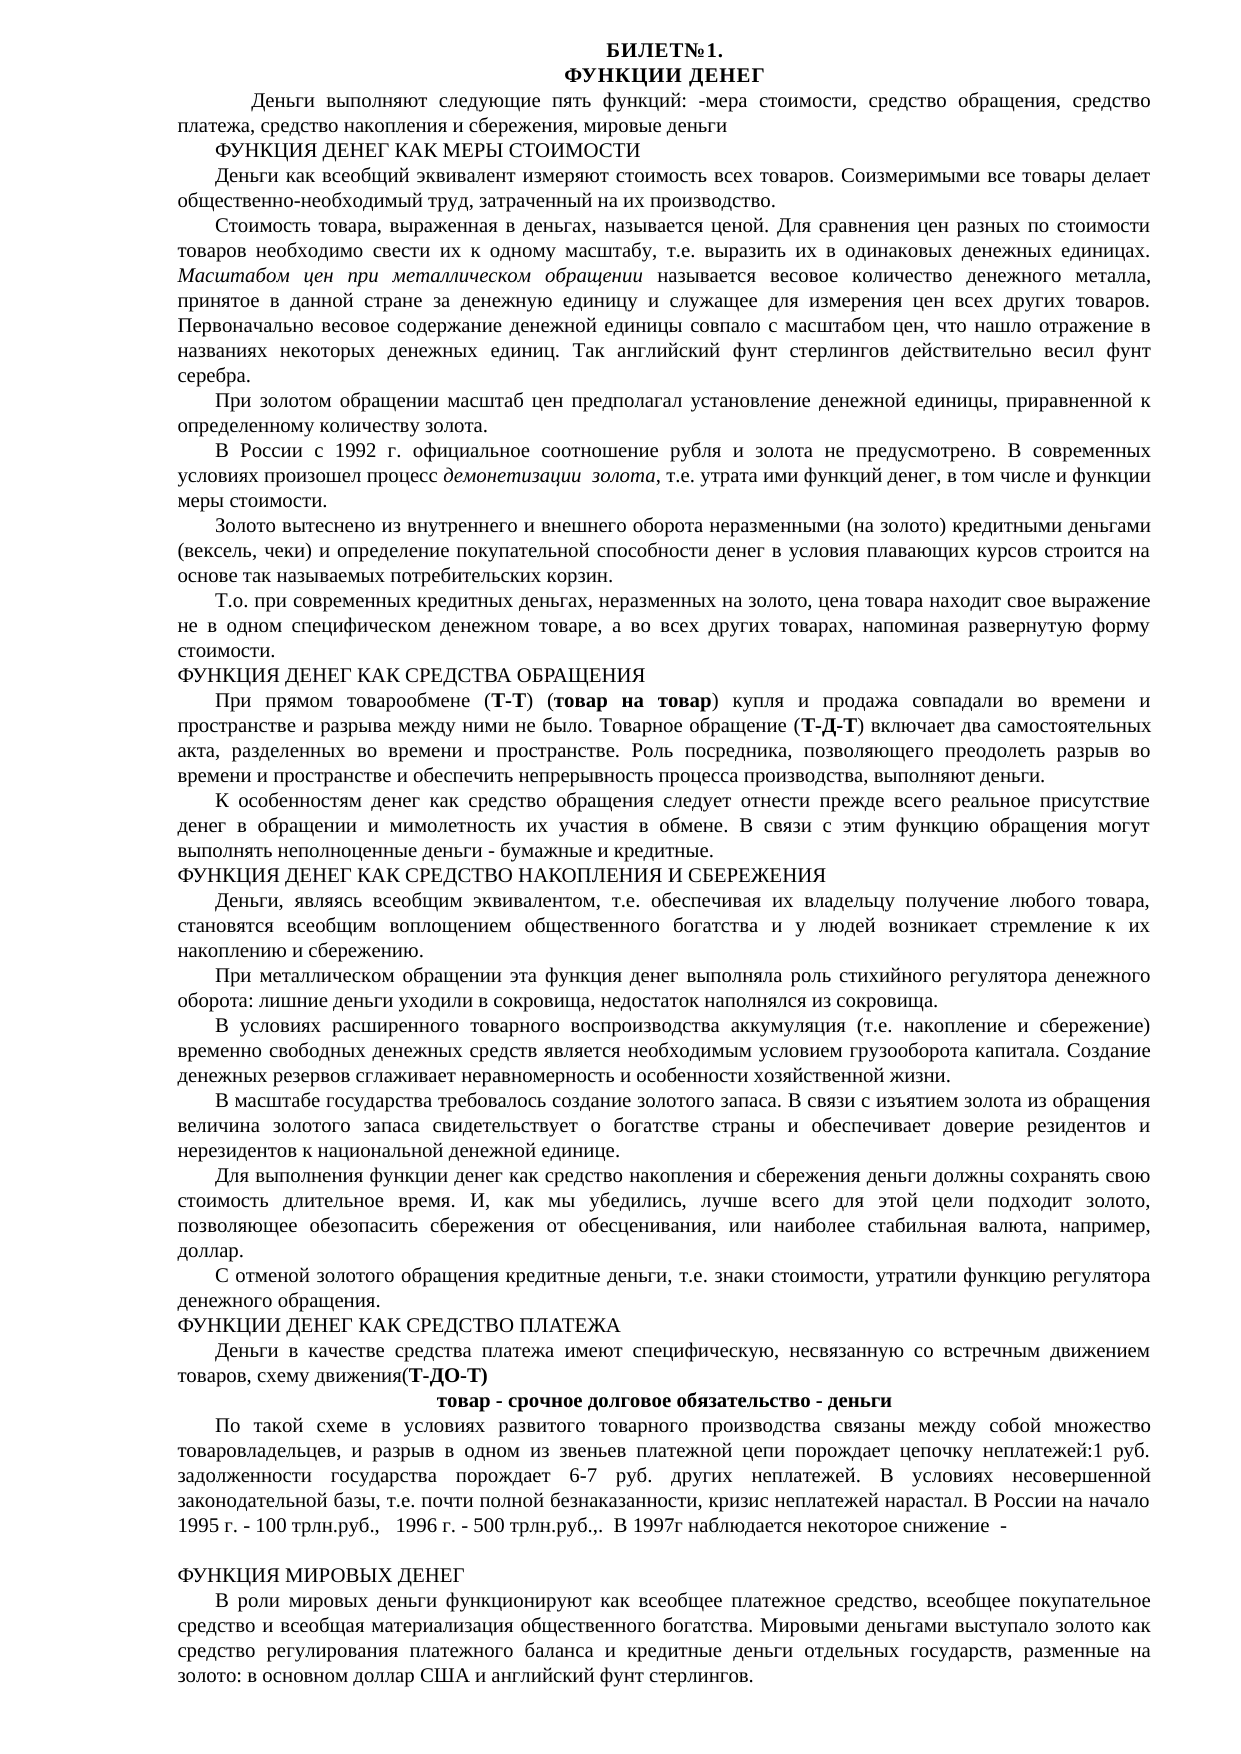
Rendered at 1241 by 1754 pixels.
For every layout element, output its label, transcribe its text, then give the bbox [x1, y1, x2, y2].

text Билет№1. [177, 37, 1152, 62]
text При золотом обращении масштаб цен предполагал установление денежной единицы, приравненной к определенному количеству золота. [177, 387, 1152, 437]
text К особенностям денег как средство обращения следует отнести прежде всего реальное присутствие денег в обращении и мимолетность их участия в обмене. В связи с этим функцию обращения могут выполнять неполноценные деньги - бумажные и кредитные. [177, 787, 1152, 862]
text Функции денег [177, 62, 1152, 87]
text Деньги в качестве средства платежа имеют специфическую, несвязанную со встречным движением товаров, схему движения(Т-ДО-Т) [177, 1337, 1152, 1387]
text Функции денег как средство платежа [177, 1312, 1152, 1337]
text В масштабе государства требовалось создание золотого запаса. В связи с изъятием золота из обращения величина золотого запаса свидетельствует о богатстве страны и обеспечивает доверие резидентов и нерезидентов к национальной денежной единице. [177, 1087, 1152, 1162]
text В условиях расширенного товарного воспроизводства аккумуляция (т.е. накопление и сбережение) временно свободных денежных средств является необходимым условием грузооборота капитала. Создание денежных резервов сглаживает неравномерность и особенности хозяйственной жизни. [177, 1012, 1152, 1087]
text Функция денег как средство накопления и сбережения [177, 862, 1152, 887]
text товар - срочное долговое обязательство - деньги [177, 1387, 1152, 1412]
text Для выполнения функции денег как средство накопления и сбережения деньги должны сохранять свою стоимость длительное время. И, как мы убедились, лучше всего для этой цели подходит золото, позволяющее обезопасить сбережения от обесценивания, или наиболее стабильная валюта, например, доллар. [177, 1162, 1152, 1262]
text В России с . официальное соотношение рубля и золота не предусмотрено. В современных условиях произошел процесс демонетизации золота, т.е. утрата ими функций денег, в том числе и функции меры стоимости. [177, 437, 1152, 512]
text Функция денег как средства обращения [177, 662, 1152, 687]
text Золото вытеснено из внутреннего и внешнего оборота неразменными (на золото) кредитными деньгами (вексель, чеки) и определение покупательной способности денег в условия плавающих курсов строится на основе так называемых потребительских корзин. [177, 512, 1152, 587]
text С отменой золотого обращения кредитные деньги, т.е. знаки стоимости, утратили функцию регулятора денежного обращения. [177, 1262, 1152, 1312]
text При металлическом обращении эта функция денег выполняла роль стихийного регулятора денежного оборота: лишние деньги уходили в сокровища, недостаток наполнялся из сокровища. [177, 962, 1152, 1012]
text Деньги, являясь всеобщим эквивалентом, т.е. обеспечивая их владельцу получение любого товара, становятся всеобщим воплощением общественного богатства и у людей возникает стремление к их накоплению и сбережению. [177, 887, 1152, 962]
text В роли мировых деньги функционируют как всеобщее платежное средство, всеобщее покупательное средство и всеобщая материализация общественного богатства. Мировыми деньгами выступало золото как средство регулирования платежного баланса и кредитные деньги отдельных государств, разменные на золото: в основном доллар США и английский фунт стерлингов. [177, 1587, 1152, 1687]
text Стоимость товара, выраженная в деньгах, называется ценой. Для сравнения цен разных по стоимости товаров необходимо свести их к одному масштабу, т.е. выразить их в одинаковых денежных единицах. Масштабом цен при металлическом обращении называется весовое количество денежного металла, принятое в данной стране за денежную единицу и служащее для измерения цен всех других товаров. Первоначально весовое содержание денежной единицы совпало с масштабом цен, что нашло отражение в названиях некоторых денежных единиц. Так английский фунт стерлингов действительно весил фунт серебра. [177, 212, 1152, 387]
text Т.о. при современных кредитных деньгах, неразменных на золото, цена товара находит свое выражение не в одном специфическом денежном товаре, а во всех других товарах, напоминая развернутую форму стоимости. [177, 587, 1152, 662]
text Деньги как всеобщий эквивалент измеряют стоимость всех товаров. Соизмеримыми все товары делает общественно-необходимый труд, затраченный на их производство. [177, 162, 1152, 212]
text Функция мировых денег [177, 1562, 1152, 1587]
text При прямом товарообмене (Т-Т) (товар на товар) купля и продажа совпадали во времени и пространстве и разрыва между ними не было. Товарное обращение (Т-Д-Т) включает два самостоятельных акта, разделенных во времени и пространстве. Роль посредника, позволяющего преодолеть разрыв во времени и пространстве и обеспечить непрерывность процесса производства, выполняют деньги. [177, 687, 1152, 787]
text Деньги выполняют следующие пять функций: -мера стоимости, средство обращения, средство платежа, средство накопления и сбережения, мировые деньги [177, 87, 1152, 137]
text Функция денег как меры стоимости [177, 137, 1152, 162]
text По такой схеме в условиях развитого товарного производства связаны между собой множество товаровладельцев, и разрыв в одном из звеньев платежной цепи порождает цепочку неплатежей:1 руб. задолженности государства порождает 6-7 руб. других неплатежей. В условиях несовершенной законодательной базы, т.е. почти полной безнаказанности, кризис неплатежей нарастал. В России на начало . - 100 трлн.руб., . - 500 трлн.руб.,. В 1997г наблюдается некоторое снижение - [177, 1412, 1152, 1537]
